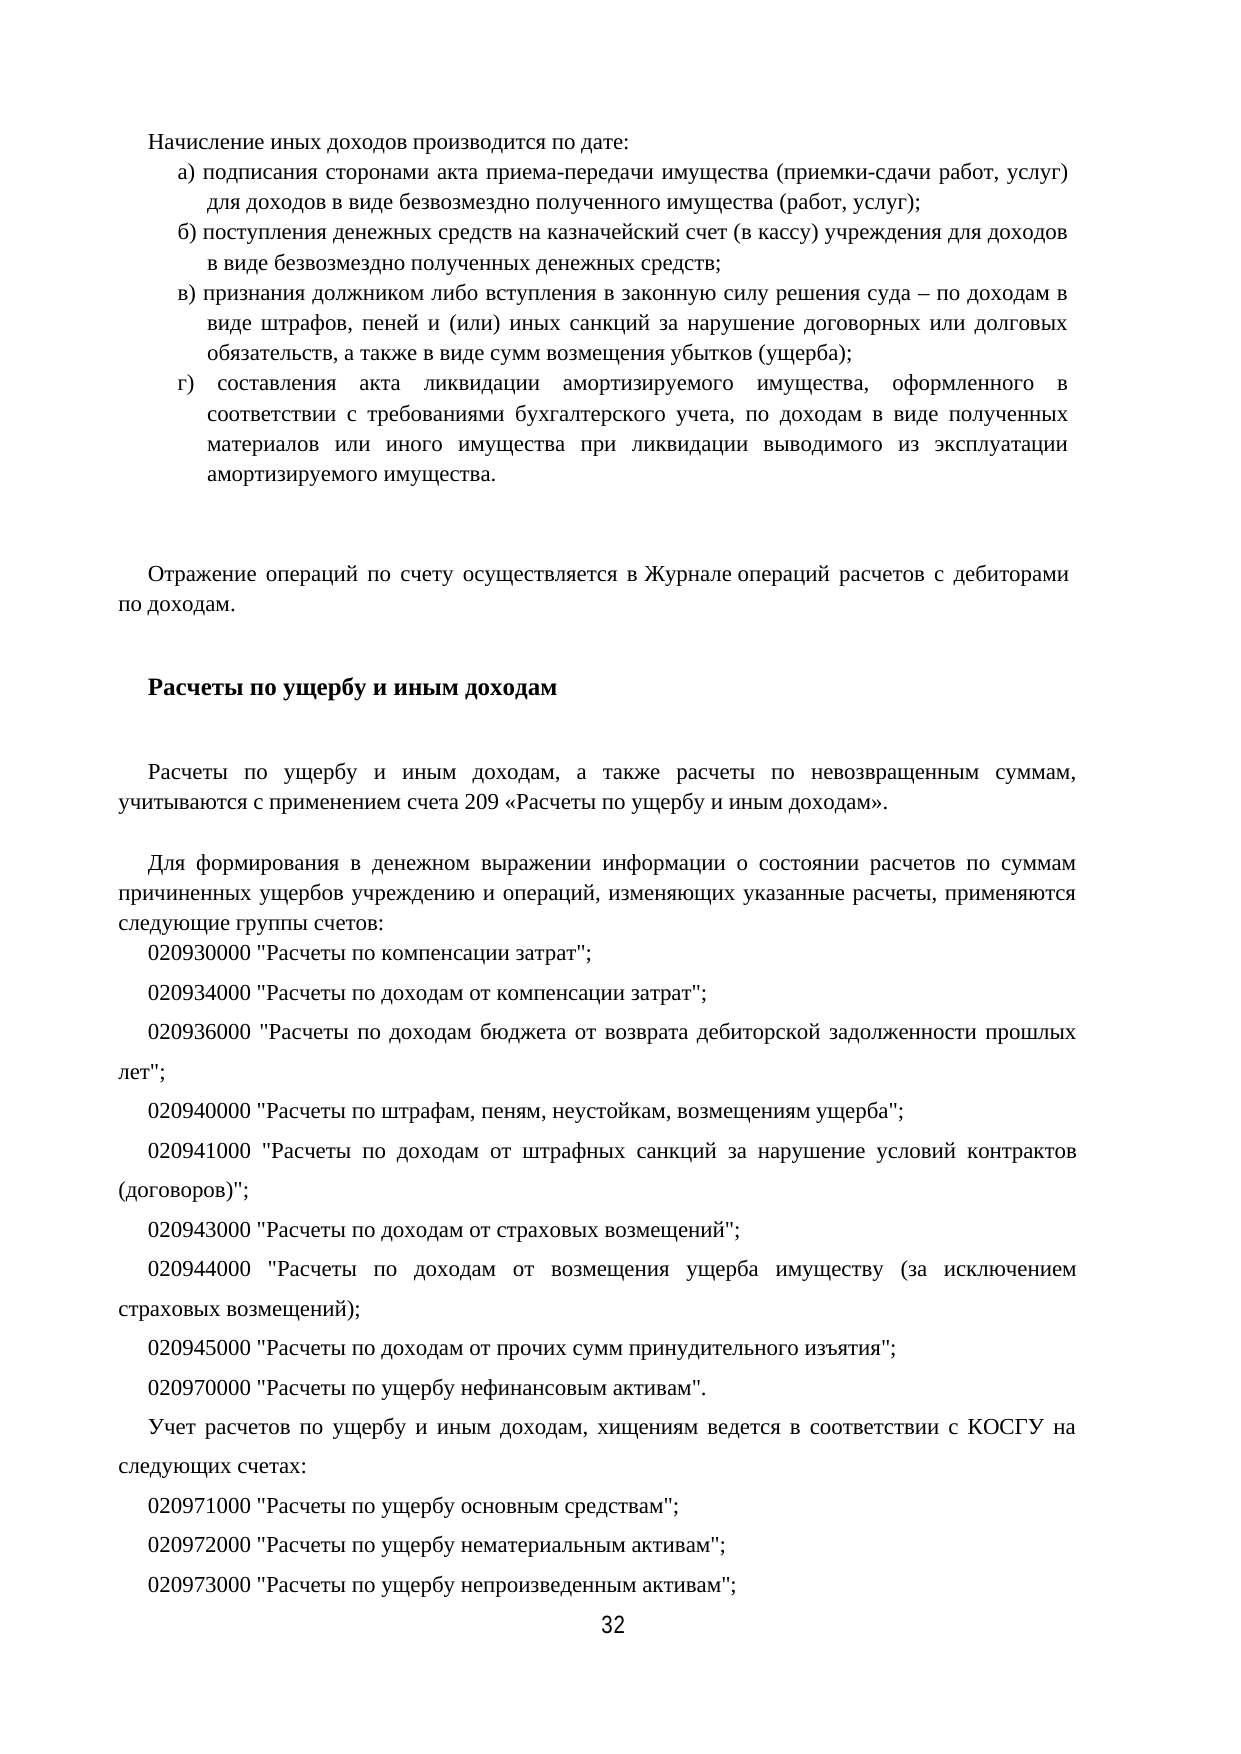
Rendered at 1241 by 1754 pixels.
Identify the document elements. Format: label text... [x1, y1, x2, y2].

text 020940000 "Расчеты по штрафам, пеням, неустойкам, возмещениям ущерба"; [118, 1097, 1078, 1123]
text г) составления акта ликвидации амортизируемого имущества, оформленного в соответствии с требованиями бухгалтерского учета, по доходам в виде полученных материалов или иного имущества при ликвидации выводимого из эксплуатации амортизируемого имущества. [177, 369, 1069, 486]
text 020972000 "Расчеты по ущербу нематериальным активам"; [118, 1531, 1078, 1558]
text а) подписания сторонами акта приема-передачи имущества (приемки-сдачи работ, услуг) для доходов в виде безвозмездно полученного имущества (работ, услуг); [177, 158, 1069, 214]
text 020934000 "Расчеты по доходам от компенсации затрат"; [118, 979, 1078, 1005]
text б) поступления денежных средств на казначейский счет (в кассу) учреждения для доходов в виде безвозмездно полученных денежных средств; [177, 218, 1069, 275]
text 020970000 "Расчеты по ущербу нефинансовым активам". [118, 1373, 1078, 1400]
text 020943000 "Расчеты по доходам от страховых возмещений"; [118, 1216, 1078, 1242]
text Расчеты по ущербу и иным доходам [118, 672, 1078, 701]
text Учет расчетов по ущербу и иным доходам, хищениям ведется в соответствии с КОСГУ на следующих счетах: [118, 1413, 1078, 1479]
text Отражение операций по счету осуществляется в Журнале операций расчетов с дебиторами по доходам. [118, 560, 1069, 616]
text 020945000 "Расчеты по доходам от прочих сумм принудительного изъятия"; [118, 1334, 1078, 1360]
text 020944000 "Расчеты по доходам от возмещения ущерба имуществу (за исключением страховых возмещений); [118, 1255, 1078, 1321]
text Расчеты по ущербу и иным доходам, а также расчеты по невозвращенным суммам, учитываются с применением счета 209 «Расчеты по ущербу и иным доходам». [118, 758, 1078, 814]
text в) признания должником либо вступления в законную силу решения суда – по доходам в виде штрафов, пеней и (или) иных санкций за нарушение договорных или долговых обязательств, а также в виде сумм возмещения убытков (ущерба); [177, 279, 1069, 366]
text 020941000 "Расчеты по доходам от штрафных санкций за нарушение условий контрактов (договоров)"; [118, 1137, 1078, 1202]
text 020936000 "Расчеты по доходам бюджета от возврата дебиторской задолженности прошлых лет"; [118, 1018, 1078, 1084]
text 020971000 "Расчеты по ущербу основным средствам"; [118, 1492, 1078, 1518]
text Для формирования в денежном выражении информации о состоянии расчетов по суммам причиненных ущербов учреждению и операций, изменяющих указанные расчеты, применяются следующие группы счетов: [118, 849, 1078, 935]
text 020930000 "Расчеты по компенсации затрат"; [118, 939, 1078, 966]
text Начисление иных доходов производится по дате: [118, 128, 1069, 154]
text 020973000 "Расчеты по ущербу непроизведенным активам"; [118, 1571, 1078, 1597]
